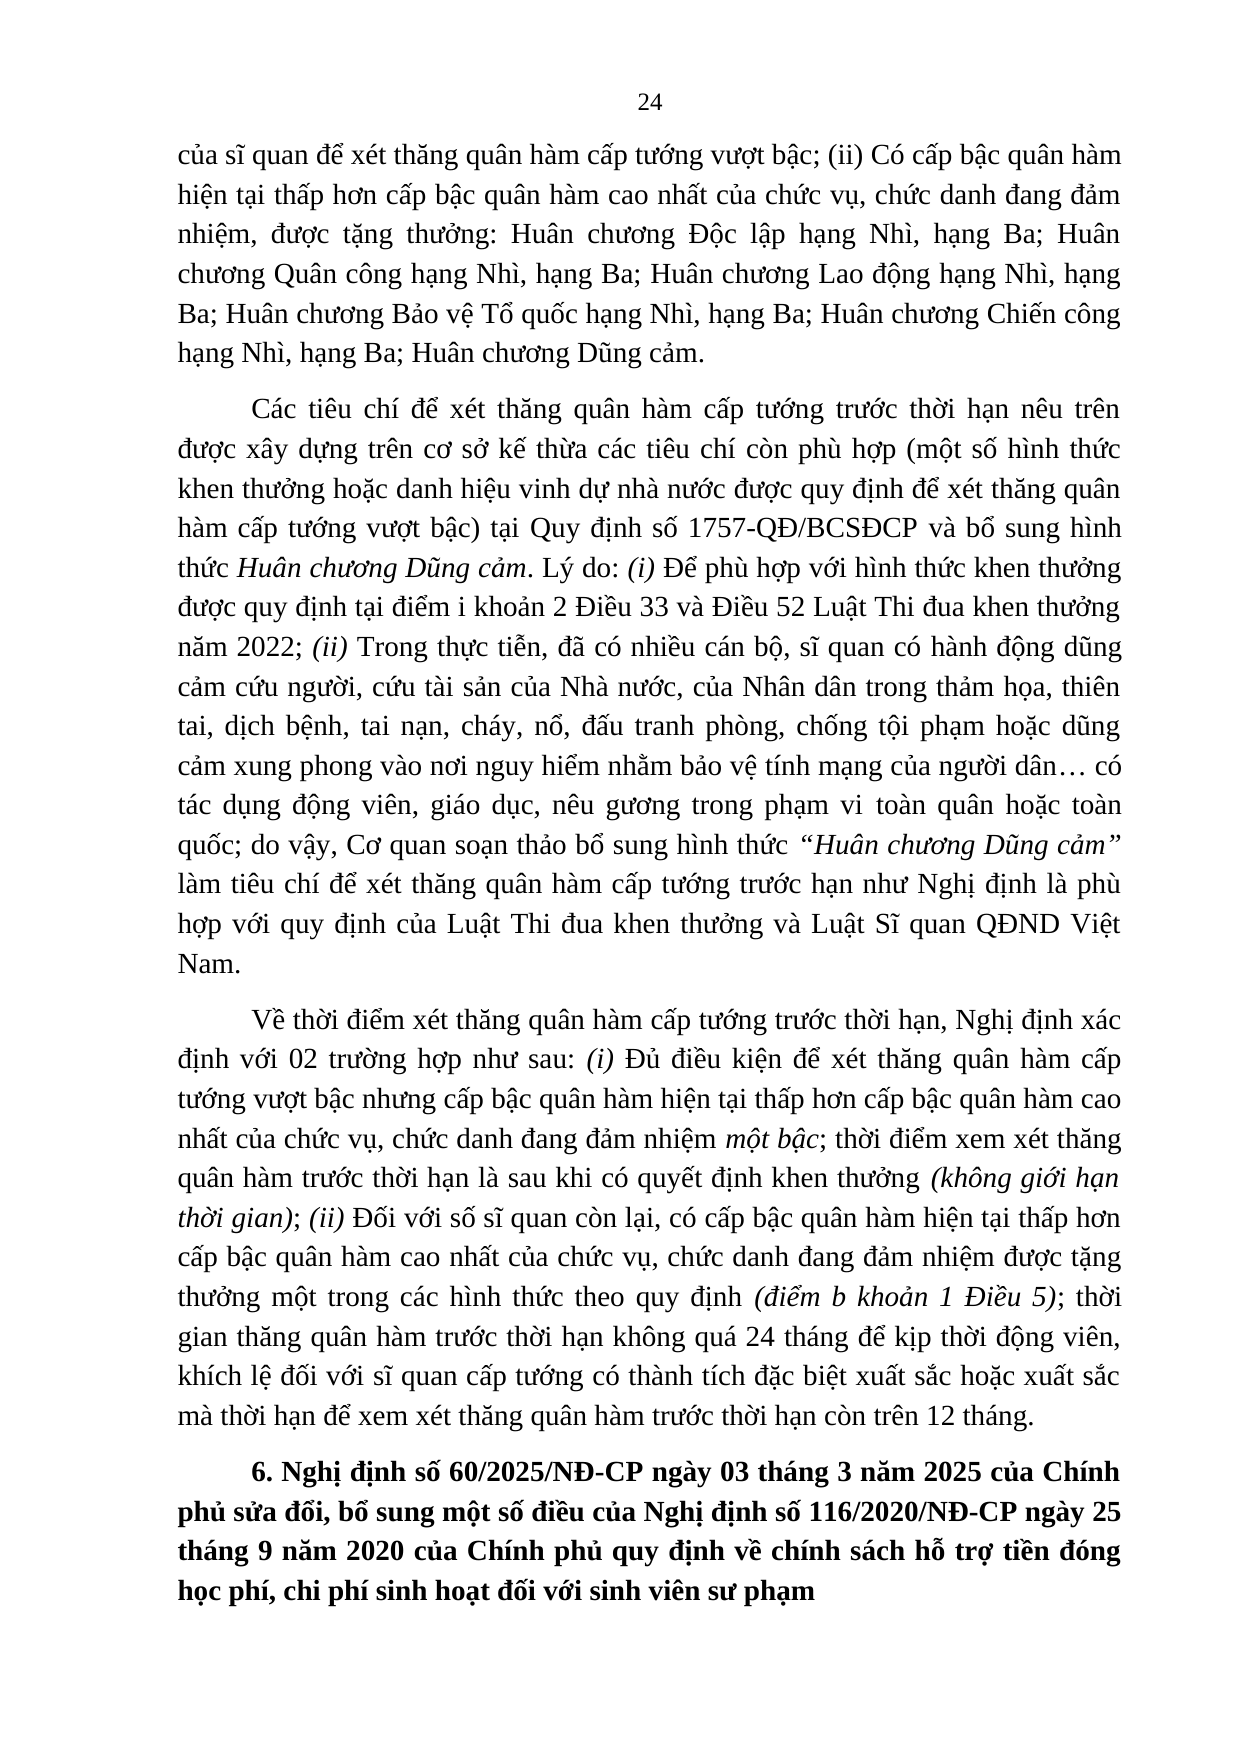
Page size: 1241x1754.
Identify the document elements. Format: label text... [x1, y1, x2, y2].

text Về thời điểm xét thăng quân hàm cấp tướng trước thời hạn, Nghị định xác định với 02 trường hợp như sau: (i) Đủ điều kiện để xét thăng quân hàm cấp tướng vượt bậc nhưng cấp bậc quân hàm hiện tại thấp hơn cấp bậc quân hàm cao nhất của chức vụ, chức danh đang đảm nhiệm một bậc; thời điểm xem xét thăng quân hàm trước thời hạn là sau khi có quyết định khen thưởng (không giới hạn thời gian); (ii) Đối với số sĩ quan còn lại, có cấp bậc quân hàm hiện tại thấp hơn cấp bậc quân hàm cao nhất của chức vụ, chức danh đang đảm nhiệm được tặng thưởng một trong các hình thức theo quy định (điểm b khoản 1 Điều 5); thời gian thăng quân hàm trước thời hạn không quá 24 tháng để kịp thời động viên, khích lệ đối với sĩ quan cấp tướng có thành tích đặc biệt xuất sắc hoặc xuất sắc mà thời hạn để xem xét thăng quân hàm trước thời hạn còn trên 12 tháng. [177, 998, 1122, 1433]
text 6. Nghị định số 60/2025/NĐ-CP ngày 03 tháng 3 năm 2025 của Chính phủ sửa đổi, bổ sung một số điều của Nghị định số 116/2020/NĐ-CP ngày 25 tháng 9 năm 2020 của Chính phủ quy định về chính sách hỗ trợ tiền đóng học phí, chi phí sinh hoạt đối với sinh viên sư phạm [177, 1450, 1122, 1608]
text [177, 133, 1122, 371]
text Các tiêu chí để xét thăng quân hàm cấp tướng trước thời hạn nêu trên được xây dựng trên cơ sở kế thừa các tiêu chí còn phù hợp (một số hình thức khen thưởng hoặc danh hiệu vinh dự nhà nước được quy định để xét thăng quân hàm cấp tướng vượt bậc) tại Quy định số 1757-QĐ/BCSĐCP và bổ sung hình thức Huân chương Dũng cảm. Lý do: (i) Để phù hợp với hình thức khen thưởng được quy định tại điểm i khoản 2 Điều 33 và Điều 52 Luật Thi đua khen thưởng năm 2022; (ii) Trong thực tiễn, đã có nhiều cán bộ, sĩ quan có hành động dũng cảm cứu người, cứu tài sản của Nhà nước, của Nhân dân trong thảm họa, thiên tai, dịch bệnh, tai nạn, cháy, nổ, đấu tranh phòng, chống tội phạm hoặc dũng cảm xung phong vào nơi nguy hiểm nhằm bảo vệ tính mạng của người dân… có tác dụng động viên, giáo dục, nêu gương trong phạm vi toàn quân hoặc toàn quốc; do vậy, Cơ quan soạn thảo bổ sung hình thức “Huân chương Dũng cảm” làm tiêu chí để xét thăng quân hàm cấp tướng trước hạn như Nghị định là phù hợp với quy định của Luật Thi đua khen thưởng và Luật Sĩ quan QĐND Việt Nam. [177, 387, 1122, 981]
